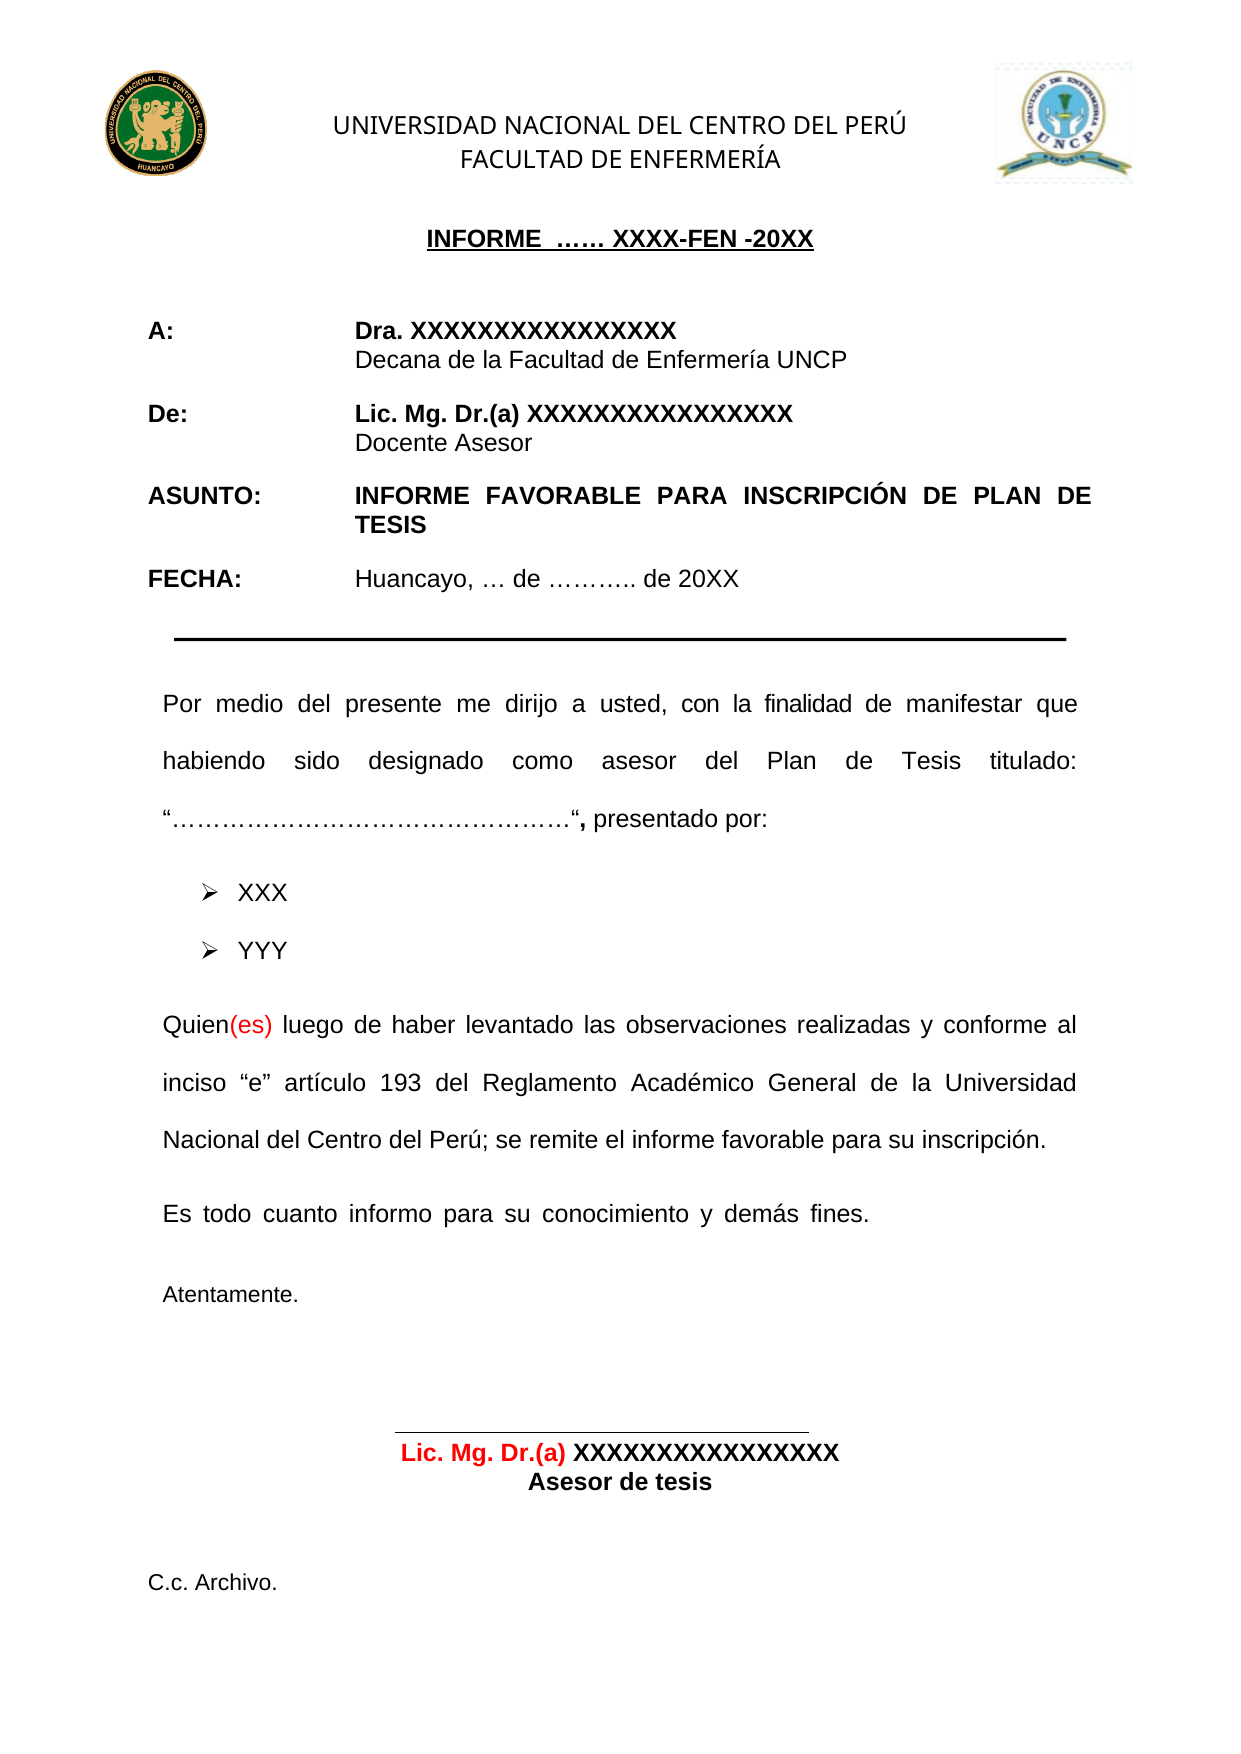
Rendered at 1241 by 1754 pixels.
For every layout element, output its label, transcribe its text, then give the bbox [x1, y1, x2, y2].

list YYY [200, 936, 1078, 964]
list XXX [200, 878, 1078, 907]
text Lic. Mg. Dr.(a) XXXXXXXXXXXXXXXX [148, 1438, 1092, 1467]
text C.c. Archivo. [148, 1569, 1092, 1595]
text FECHA: Huancayo, … de ……….. de 20XX [148, 564, 1092, 593]
picture [994, 60, 1133, 184]
text Es todo cuanto informo para su conocimiento y demás fines. Atentamente. [162, 1199, 871, 1307]
picture [104, 70, 207, 176]
text Decana de la Facultad de Enfermería UNCP [354, 345, 1092, 374]
text A: Dra. XXXXXXXXXXXXXXXX [148, 316, 1092, 345]
text Por medio del presente me dirijo a usted, con la finalidad de manifestar que habiendo sido designado como asesor del Plan de Tesis titulado: “…………………………………………“, presentado por: [162, 689, 1078, 832]
text Quien(es) luego de haber levantado las observaciones realizadas y conforme al inciso “e” artículo 193 del Reglamento Académico General de la Universidad Nacional del Centro del Perú; se remite el informe favorable para su inscripción. [162, 1010, 1078, 1154]
text De: Lic. Mg. Dr.(a) XXXXXXXXXXXXXXXX [148, 399, 1092, 428]
text INFORME …… XXXX-FEN -20XX [168, 223, 1072, 252]
text Docente Asesor [148, 428, 1092, 456]
text Asesor de tesis [148, 1467, 1092, 1496]
text ASUNTO: INFORME FAVORABLE PARA INSCRIPCIÓN DE PLAN DE TESIS [148, 481, 1092, 539]
